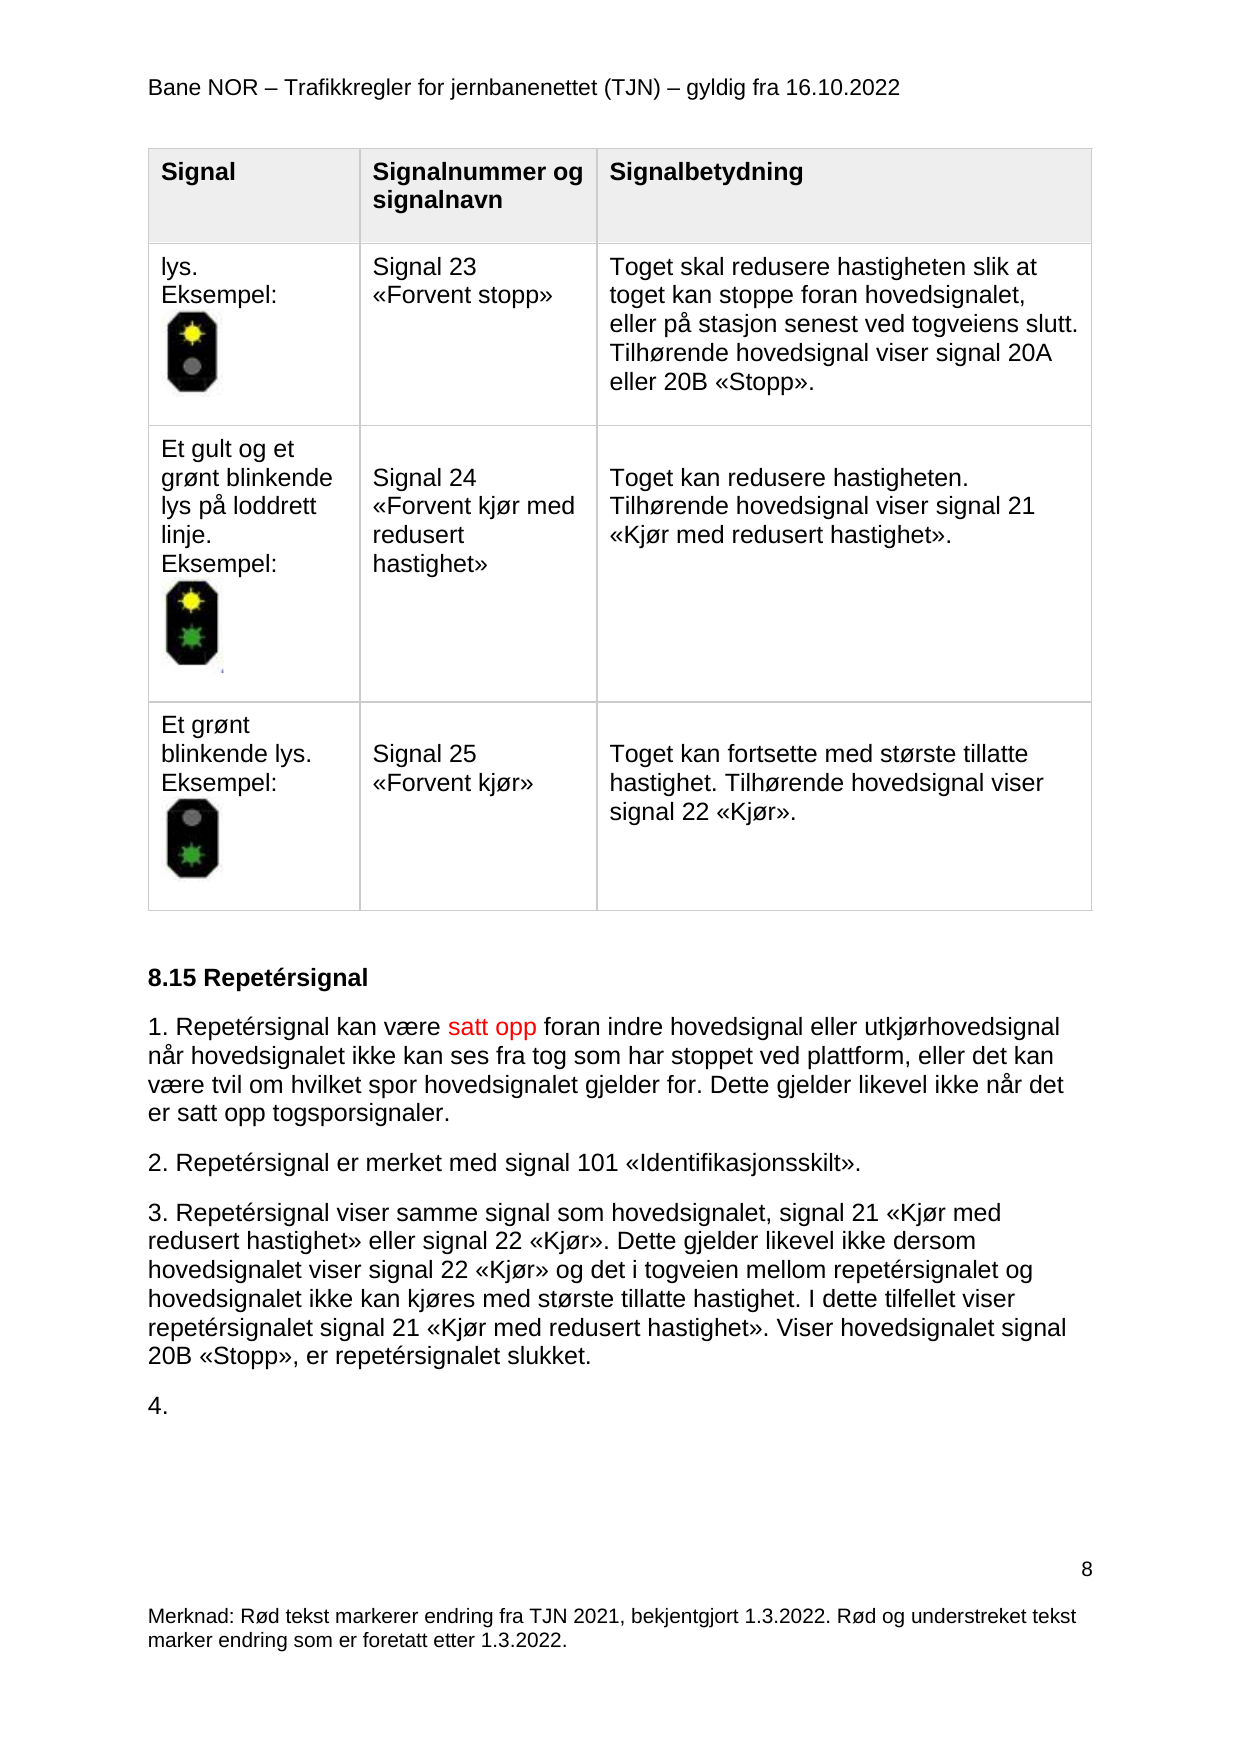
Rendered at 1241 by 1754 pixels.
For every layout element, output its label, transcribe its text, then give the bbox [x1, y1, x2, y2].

table_cell Signal 25 «Forvent kjør» [361, 703, 596, 909]
picture [160, 577, 224, 673]
table_cell Toget kan fortsette med største tillatte hastighet. Tilhørende hovedsignal viser signal 22 «Kjør». [598, 703, 1091, 909]
text 2. Repetérsignal er merket med signal 101 «Identifikasjonsskilt». [148, 1148, 1093, 1177]
table_cell Signal 23 «Forvent stopp» [361, 244, 596, 425]
table_header Signalbetydning [598, 149, 1091, 242]
picture [160, 796, 224, 882]
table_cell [598, 244, 1091, 425]
text 1. Repetérsignal kan være satt opp foran indre hovedsignal eller utkjørhovedsignal når hovedsignalet ikke kan ses fra tog som har stoppet ved plattform, eller det kan være tvil om hvilket spor hovedsignalet gjelder for. Dette gjelder likevel ikke når det er satt opp togsporsignaler. [148, 1012, 1093, 1127]
text 4. [148, 1391, 1093, 1419]
table_cell Et gult blinkende lys. Eksempel: [149, 244, 359, 425]
table_cell Toget kan redusere hastigheten. Tilhørende hovedsignal viser signal 21 «Kjør med redusert hastighet». [598, 426, 1091, 701]
table_header Signal [149, 149, 359, 242]
table_cell Et grønt blinkende lys. Eksempel: [149, 703, 359, 909]
text 3. Repetérsignal viser samme signal som hovedsignalet, signal 21 «Kjør med redusert hastighet» eller signal 22 «Kjør». Dette gjelder likevel ikke dersom hovedsignalet viser signal 22 «Kjør» og det i togveien mellom repetérsignalet og hovedsignalet ikke kan kjøres med største tillatte hastighet. I dette tilfellet viser repetérsignalet signal 21 «Kjør med redusert hastighet». Viser hovedsignalet signal 20B «Stopp», er repetérsignalet slukket. [148, 1197, 1093, 1370]
text 8.15 Repetérsignal [148, 962, 1093, 991]
table_cell Et gult og et grønt blinkende lys på loddrett linje. Eksempel: [149, 426, 359, 701]
table_header Signalnummer og signalnavn [361, 149, 596, 242]
table_cell Signal 24 «Forvent kjør med redusert hastighet» [361, 426, 596, 701]
picture [160, 309, 224, 397]
